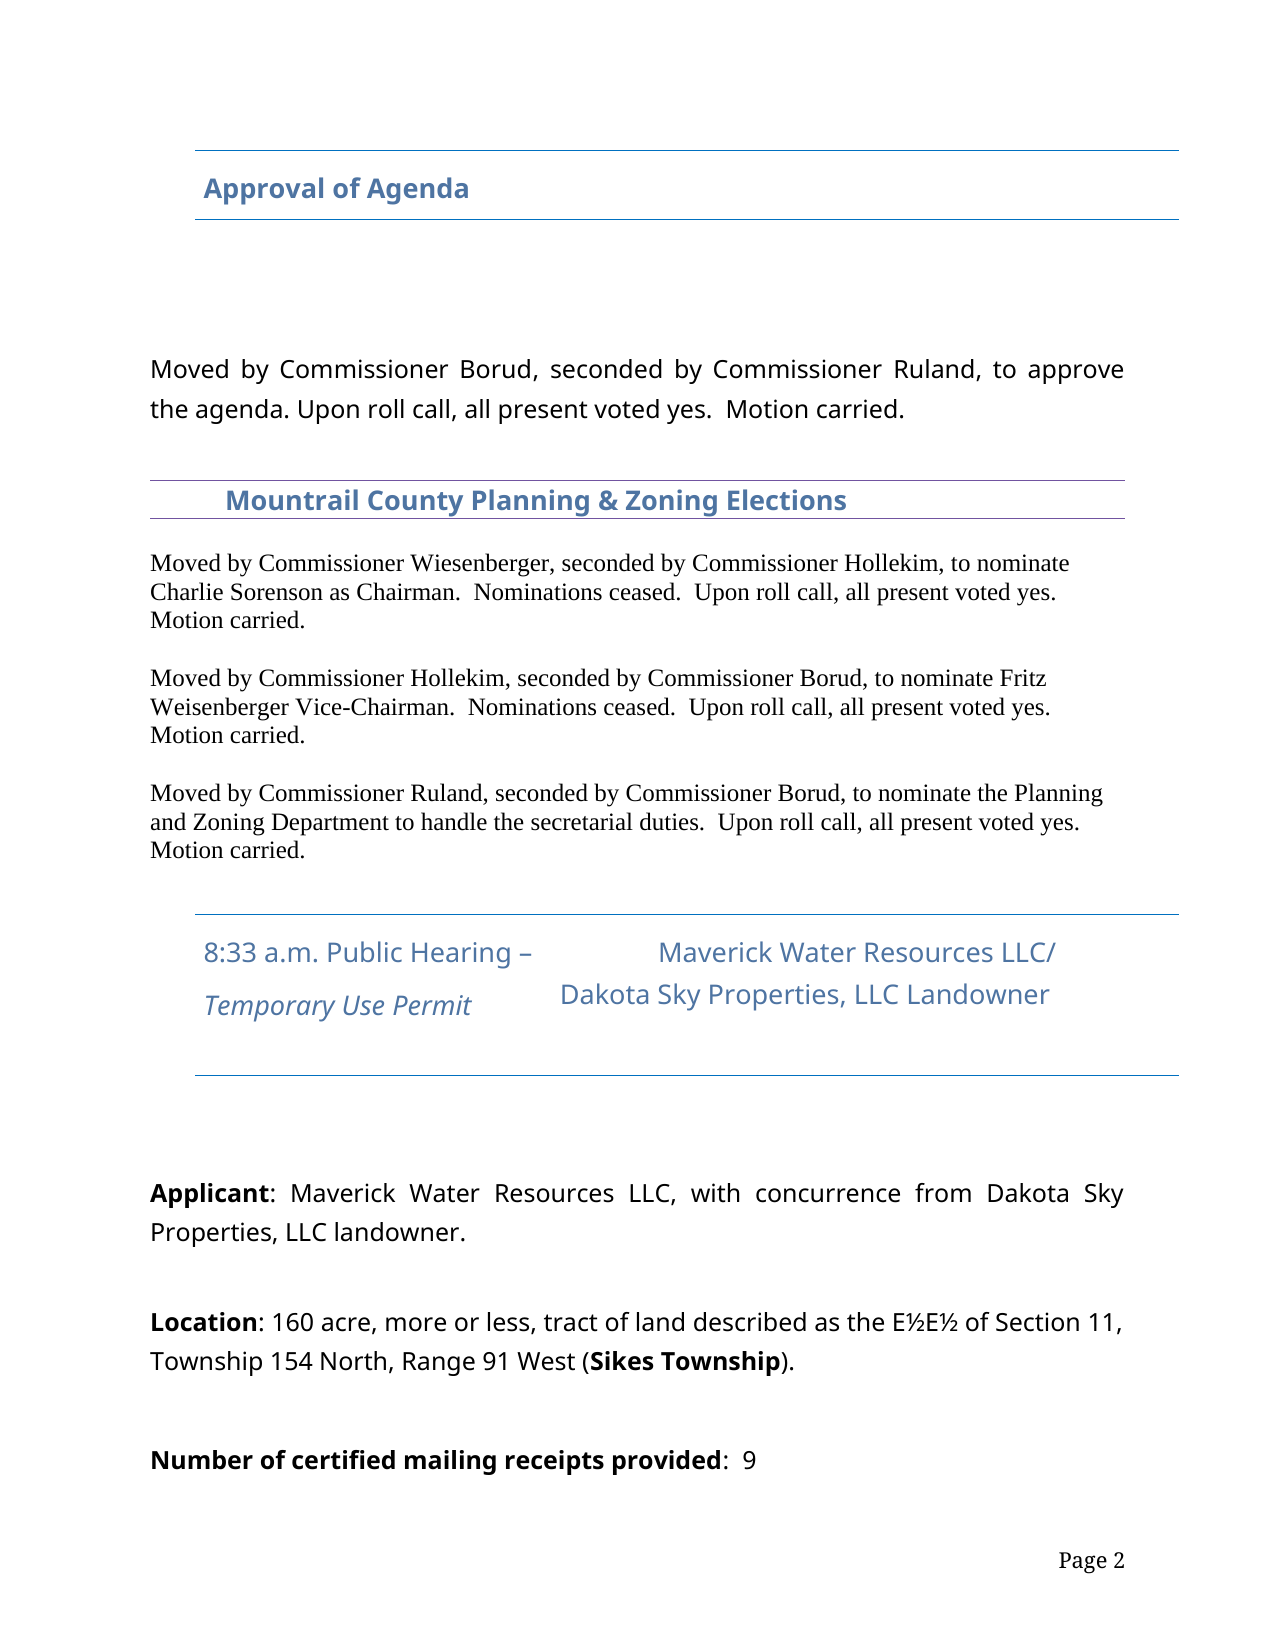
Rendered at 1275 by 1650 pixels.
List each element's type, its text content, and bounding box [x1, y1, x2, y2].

table_header Maverick Water Resources LLC/ Dakota Sky Properties, LLC Landowner [551, 915, 1179, 1075]
text Number of certified mailing receipts provided: 9 [150, 1442, 1125, 1477]
text Moved by Commissioner Wiesenberger, seconded by Commissioner Hollekim, to nominate Charlie Sorenson as Chairman. Nominations ceased. Upon roll call, all present voted yes. Motion carried. [150, 548, 1125, 634]
subtitle Mountrail County Planning & Zoning Elections [150, 481, 1125, 518]
table_header Approval of Agenda [195, 151, 1179, 219]
text Moved by Commissioner Ruland, seconded by Commissioner Borud, to nominate the Planning and Zoning Department to handle the secretarial duties. Upon roll call, all present voted yes. Motion carried. [150, 778, 1125, 864]
text Applicant: Maverick Water Resources LLC, with concurrence from Dakota Sky Properties, LLC landowner. [150, 1176, 1125, 1249]
table_header 8:33 a.m. Public Hearing – Temporary Use Permit [195, 915, 551, 1075]
text Moved by Commissioner Borud, seconded by Commissioner Ruland, to approve the agenda. Upon roll call, all present voted yes. Motion carried. [150, 352, 1125, 425]
text Location: 160 acre, more or less, tract of land described as the E½E½ of Section 11, Township 154 North, Range 91 West (Sikes Township). [150, 1304, 1125, 1377]
text Moved by Commissioner Hollekim, seconded by Commissioner Borud, to nominate Fritz Weisenberger Vice-Chairman. Nominations ceased. Upon roll call, all present voted yes. Motion carried. [150, 663, 1125, 749]
